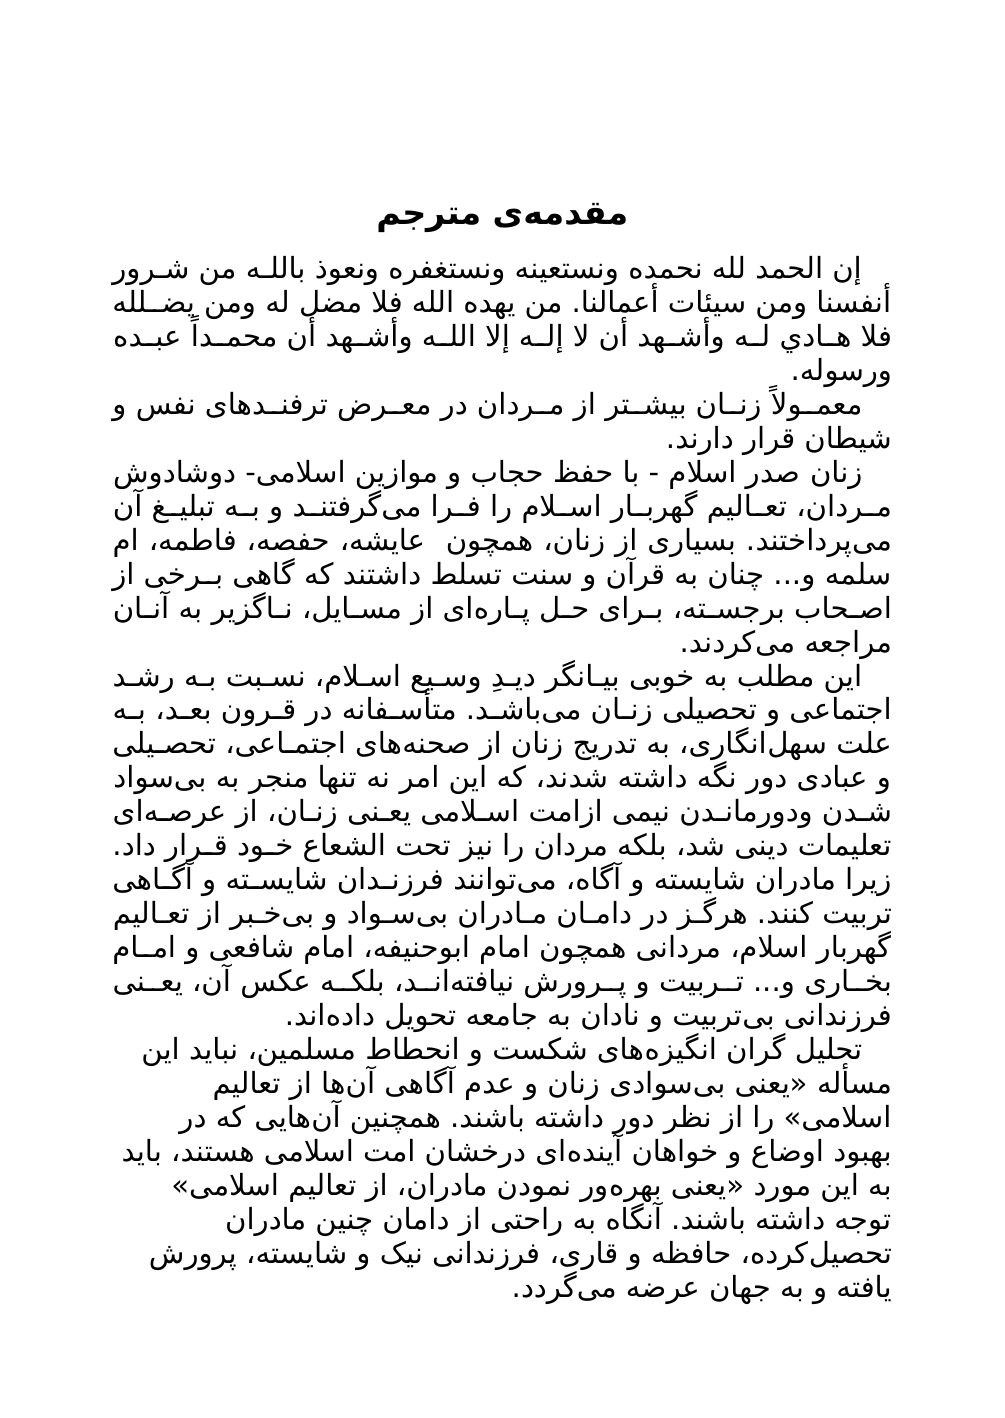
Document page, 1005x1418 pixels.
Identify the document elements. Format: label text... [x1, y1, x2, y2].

text إن الحمد لله نحمده ونستعينه ونستغفره ونعوذ ‌بالله من شرور أنفسنا ومن سيئات أعمالنا. من يهده الله فلا مضل‌ له ومن يضلله فلا ‌هادي‌‌ له وأشهد أن لا إله إلا الله وأشهد أن محمداً عبده ورسوله. [112, 251, 892, 387]
text معمولاً زنان بیشتر از مردان در معرض ترفندهای نفس و شیطان قرار دارند. [112, 387, 892, 455]
text این مطلب به خوبی بیانگر دیدِ وسیع اسلام، نسبت به رشد اجتماعی و تحصیلی زنان می‌باشد. متأسفانه در قرون بعد، به علت سهل‌انگاری، به تدریج زنان از صحنه‌‌های اجتماعی، تحصیلی و عبادی دور نگه داشته شدند، که این امر نه تنها منجر به بی‌‌سواد شدن ودورماندن نیمی ازامت اسلامی یعنی زنان، از عرصه‌ای تعلیمات دینی شد، بلکه مردان را نیز تحت الشعاع خود قرار داد. زیرا مادران شایسته و آگاه، می‌‌توانند فرزندان شایسته و آگاهی تربیت کنند. هرگز در دامان مادران بی‌سواد و بی‌‌خبر از تعالیم گهربار اسلام، مردانی همچون امام ابوحنیفه، امام شافعی و امام بخاری‌‌ و... تربیت و پرورش نیافته‌اند، بلکه عکس آن، یعنی فرزندانی بی‌تربیت و نادان به ‌جامعه تحویل داده‌اند. [112, 659, 892, 1032]
text زنان‌ صدر اسلام - با حفظ حجاب و موازین اسلامی- دوشادوش مردان، تعالیم گهربار اسلام را فرا می‌گرفتند و به تبلیغ آن می‌پرداختند. بسیاری از زنان، همچون ‌ عایشه، حفصه، فاطمه، ام سلمه و... چنان به قرآن و سنت تسلط داشتند که گاهی برخی از اصحاب برجسته، برای حل پاره‌ای از مسایل، ناگزیر به‌ آنان مراجعه می‌کردند. [112, 455, 892, 659]
text تحلیل گران انگیزه‌های شکست و انحطاط مسلمین، نباید این مسأله‌ «یعنی بی‌سوادی‌‌ زنان و عدم آگاهی آن‌ها از تعالیم اسلامی» را از نظر دور داشته باشند. همچنین آن‌هایی که در بهبود اوضاع و خواهان آینده‌ای درخشان امت اسلامی هستند، باید به این مورد «یعنی بهره‌ور نمودن مادران، از تعالیم اسلامی‌‌» توجه داشته باشند. آنگاه به راحتی از دامان چنین مادران تحصیل‌کرده، حافظه و قاری، فرزندانی نیک و شایسته، پرورش یافته و به جهان عرضه می‌گردد. [112, 1032, 892, 1304]
text مقدمه‌ی مترجم [112, 193, 892, 232]
